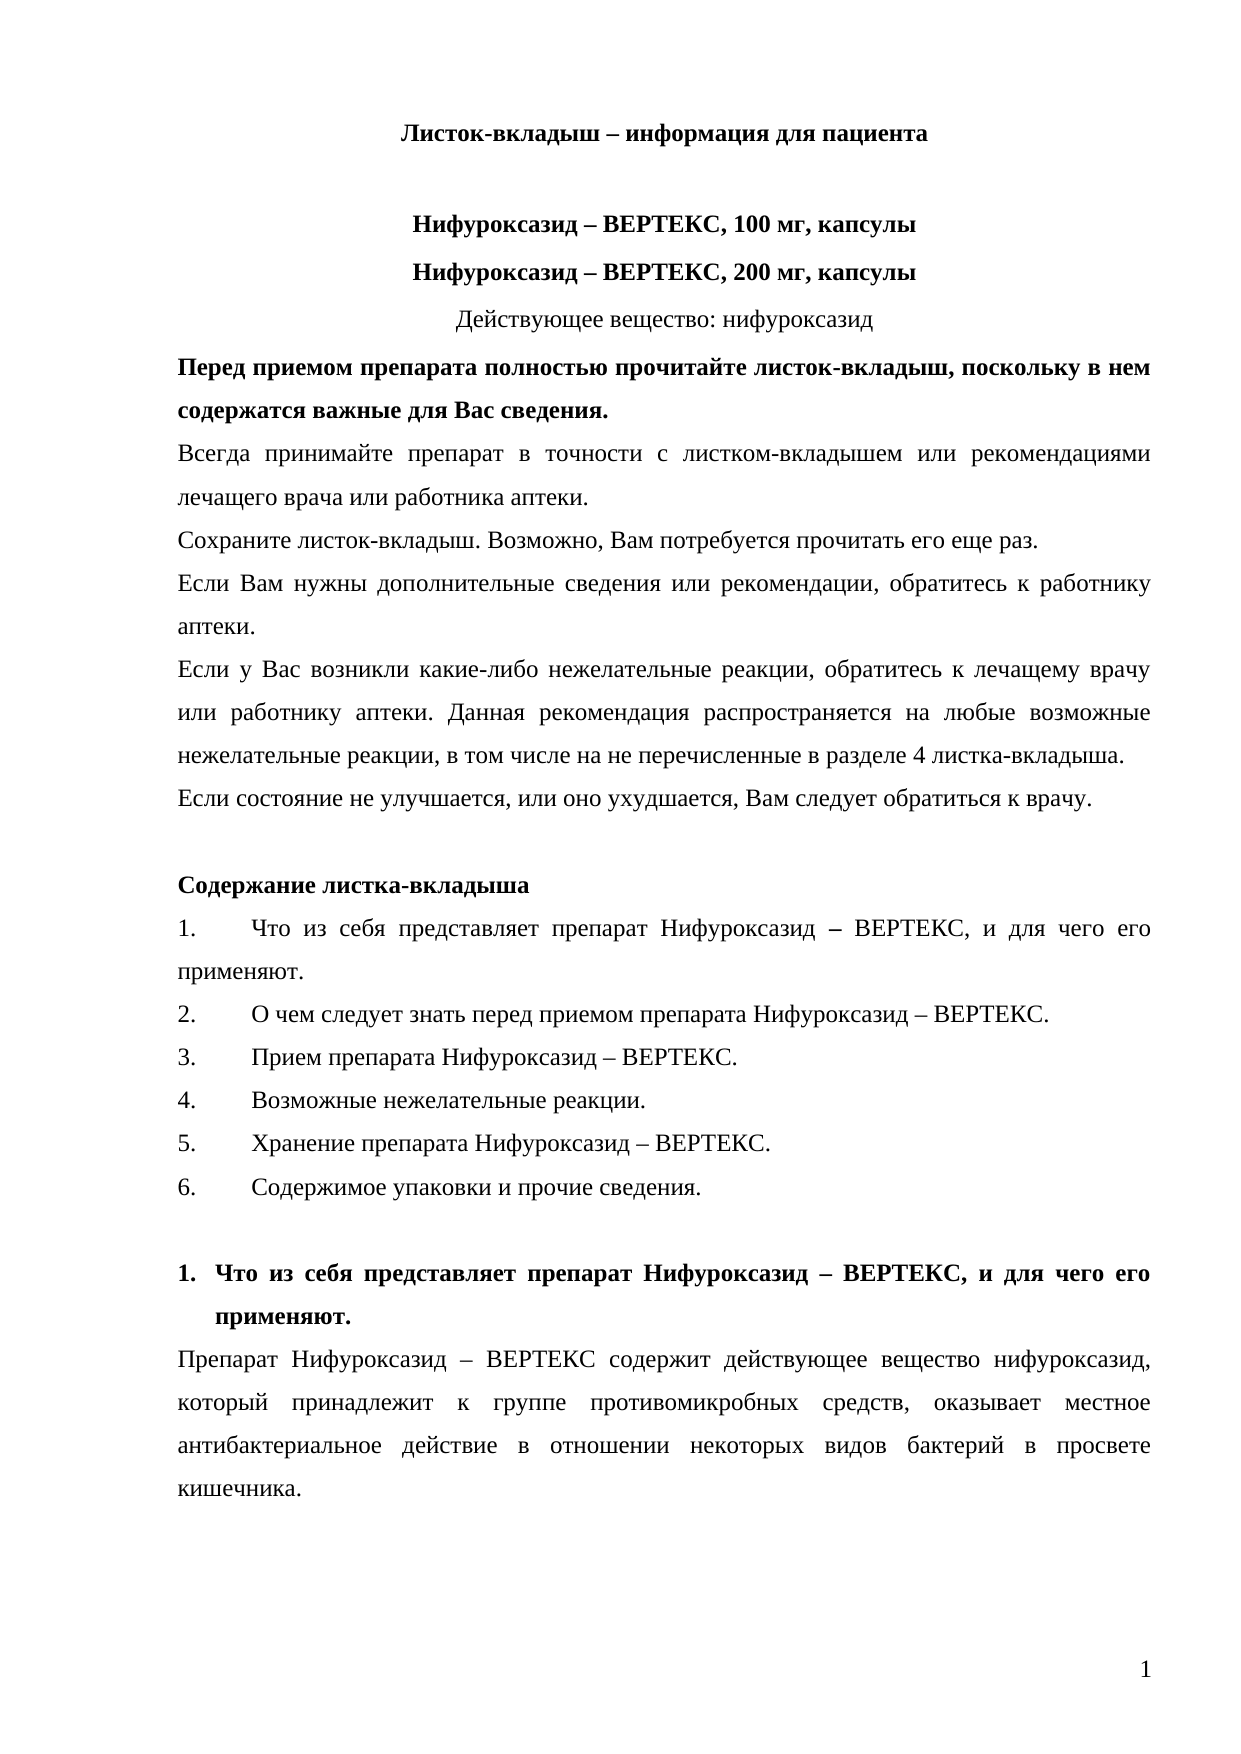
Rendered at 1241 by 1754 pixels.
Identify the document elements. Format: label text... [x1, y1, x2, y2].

list Что из себя представляет препарат Нифуроксазид – ВЕРТЕКС, и для чего его применяют. [177, 1258, 1152, 1330]
list 6. Содержимое упаковки и прочие сведения. [177, 1172, 1152, 1200]
text Нифуроксазид – ВЕРТЕКС, 100 мг, капсулы [177, 209, 1152, 238]
text Если Вам нужны дополнительные сведения или рекомендации, обратитесь к работнику аптеки. [177, 568, 1152, 640]
text Если состояние не улучшается, или оно ухудшается, Вам следует обратиться к врачу. [177, 783, 1152, 812]
text Перед приемом препарата полностью прочитайте листок-вкладыш, поскольку в нем содержатся важные для Вас сведения. [177, 352, 1152, 424]
list 1. Что из себя представляет препарат Нифуроксазид – ВЕРТЕКС, и для чего его применяют. [177, 913, 1152, 985]
text Действующее вещество: нифуроксазид [177, 304, 1152, 333]
text Всегда принимайте препарат в точности с листком-вкладышем или рекомендациями лечащего врача или работника аптеки. [177, 438, 1152, 510]
list Содержание листка-вкладыша [177, 870, 1152, 898]
text Листок-вкладыш – информация для пациента [177, 118, 1152, 147]
list 3. Прием препарата Нифуроксазид – ВЕРТЕКС. [177, 1042, 1152, 1071]
text Если у Вас возникли какие-либо нежелательные реакции, обратитесь к лечащему врачу или работнику аптеки. Данная рекомендация распространяется на любые возможные нежелательные реакции, в том числе на не перечисленные в разделе 4 листка-вкладыша. [177, 654, 1152, 769]
list 5. Хранение препарата Нифуроксазид – ВЕРТЕКС. [177, 1128, 1152, 1157]
text Сохраните листок-вкладыш. Возможно, Вам потребуется прочитать его еще раз. [177, 525, 1152, 553]
list 4. Возможные нежелательные реакции. [177, 1085, 1152, 1114]
text Нифуроксазид – ВЕРТЕКС, 200 мг, капсулы [177, 257, 1152, 286]
text Препарат Нифуроксазид – ВЕРТЕКС содержит действующее вещество нифуроксазид, который принадлежит к группе противомикробных средств, оказывает местное антибактериальное действие в отношении некоторых видов бактерий в просвете кишечника. [177, 1344, 1152, 1502]
list 2. О чем следует знать перед приемом препарата Нифуроксазид – ВЕРТЕКС. [177, 999, 1152, 1028]
